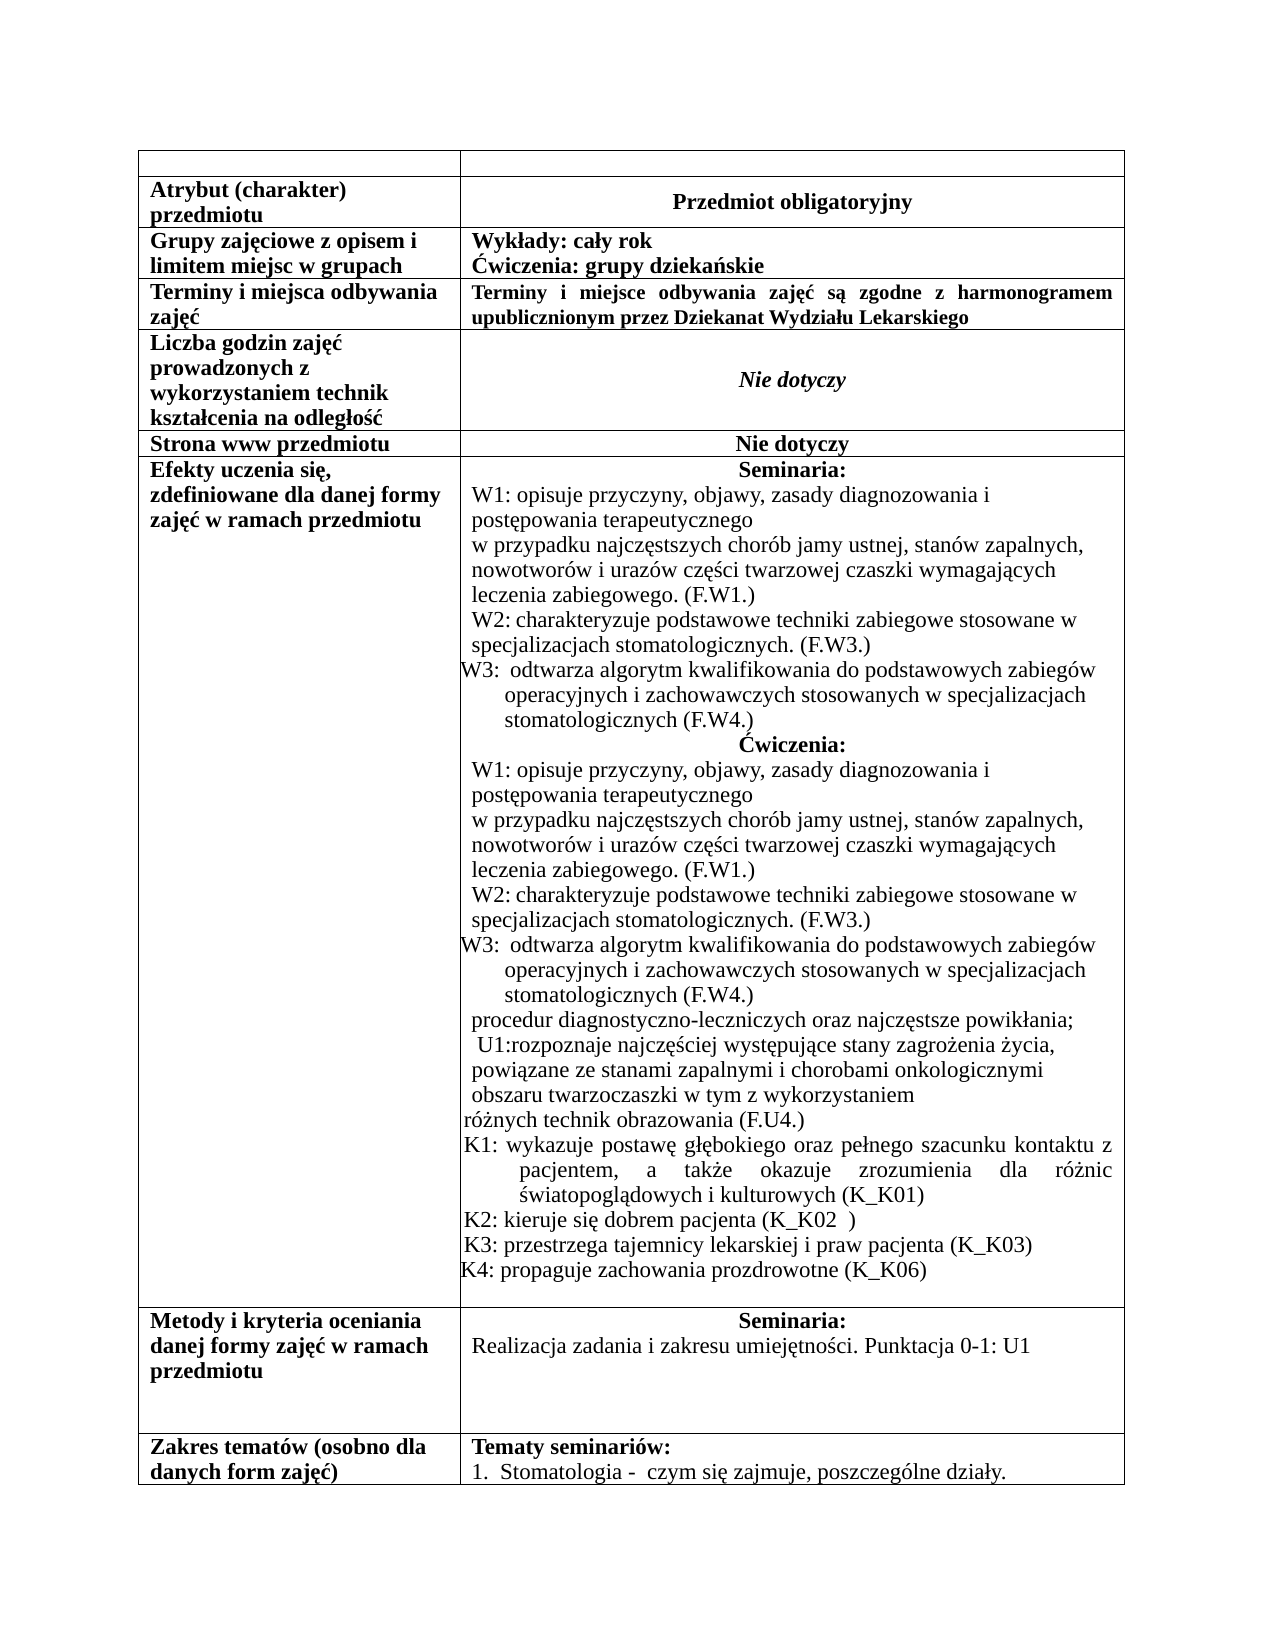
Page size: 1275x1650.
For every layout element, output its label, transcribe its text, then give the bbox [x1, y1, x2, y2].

table_cell Seminaria: Realizacja zadania i zakresu umiejętności. Punktacja 0-1: U1 [461, 1308, 1124, 1433]
table_cell Efekty uczenia się, zdefiniowane dla danej formy zajęć w ramach przedmiotu [139, 457, 460, 1307]
table_cell Seminaria: W1: opisuje przyczyny, objawy, zasady diagnozowania i postępowania terapeutycznego w przypadku najczęstszych chorób jamy ustnej, stanów zapalnych, nowotworów i urazów części twarzowej czaszki wymagających leczenia zabiegowego. (F.W1.) W2: charakteryzuje podstawowe techniki zabiegowe stosowane w specjalizacjach stomatologicznych. (F.W3.) W3: odtwarza algorytm kwalifikowania do podstawowych zabiegów operacyjnych i zachowawczych stosowanych w specjalizacjach stomatologicznych (F.W4.) Ćwiczenia: W1: opisuje przyczyny, objawy, zasady diagnozowania i postępowania terapeutycznego w przypadku najczęstszych chorób jamy ustnej, stanów zapalnych, nowotworów i urazów części twarzowej czaszki wymagających leczenia zabiegowego. (F.W1.) W2: charakteryzuje podstawowe techniki zabiegowe stosowane w specjalizacjach stomatologicznych. (F.W3.) W3: odtwarza algorytm kwalifikowania do podstawowych zabiegów operacyjnych i zachowawczych stosowanych w specjalizacjach stomatologicznych (F.W4.) procedur diagnostyczno-leczniczych oraz najczęstsze powikłania; U1:rozpoznaje najczęściej występujące stany zagrożenia życia, powiązane ze stanami zapalnymi i chorobami onkologicznymi obszaru twarzoczaszki w tym z wykorzystaniem różnych technik obrazowania (F.U4.) K1: wykazuje postawę głębokiego oraz pełnego szacunku kontaktu z pacjentem, a także okazuje zrozumienia dla różnic światopoglądowych i kulturowych (K_K01) K2: kieruje się dobrem pacjenta (K_K02 ) K3: przestrzega tajemnicy lekarskiej i praw pacjenta (K_K03) K4: propaguje zachowania prozdrowotne (K_K06) [461, 457, 1124, 1307]
table_cell Nie dotyczy [461, 330, 1124, 430]
table_cell Grupy zajęciowe z opisem i limitem miejsc w grupach [139, 228, 460, 278]
table_cell Terminy i miejsce odbywania zajęć są zgodne z harmonogramem upublicznionym przez Dziekanat Wydziału Lekarskiego [461, 279, 1124, 329]
table_cell Nie dotyczy [461, 431, 1124, 456]
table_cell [461, 1434, 1124, 1484]
table_cell Liczba godzin zajęć prowadzonych z wykorzystaniem technik kształcenia na odległość [139, 330, 460, 430]
table_cell Terminy i miejsca odbywania zajęć [139, 279, 460, 329]
table_cell Strona www przedmiotu [139, 431, 460, 456]
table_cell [139, 1434, 460, 1484]
table_cell Przedmiot obligatoryjny [461, 177, 1124, 227]
table_cell Metody i kryteria oceniania danej formy zajęć w ramach przedmiotu [139, 1308, 460, 1433]
table_cell Atrybut (charakter) przedmiotu [139, 177, 460, 227]
table_cell Wykłady: cały rok Ćwiczenia: grupy dziekańskie [461, 228, 1124, 278]
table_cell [139, 151, 460, 176]
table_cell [461, 151, 1124, 176]
